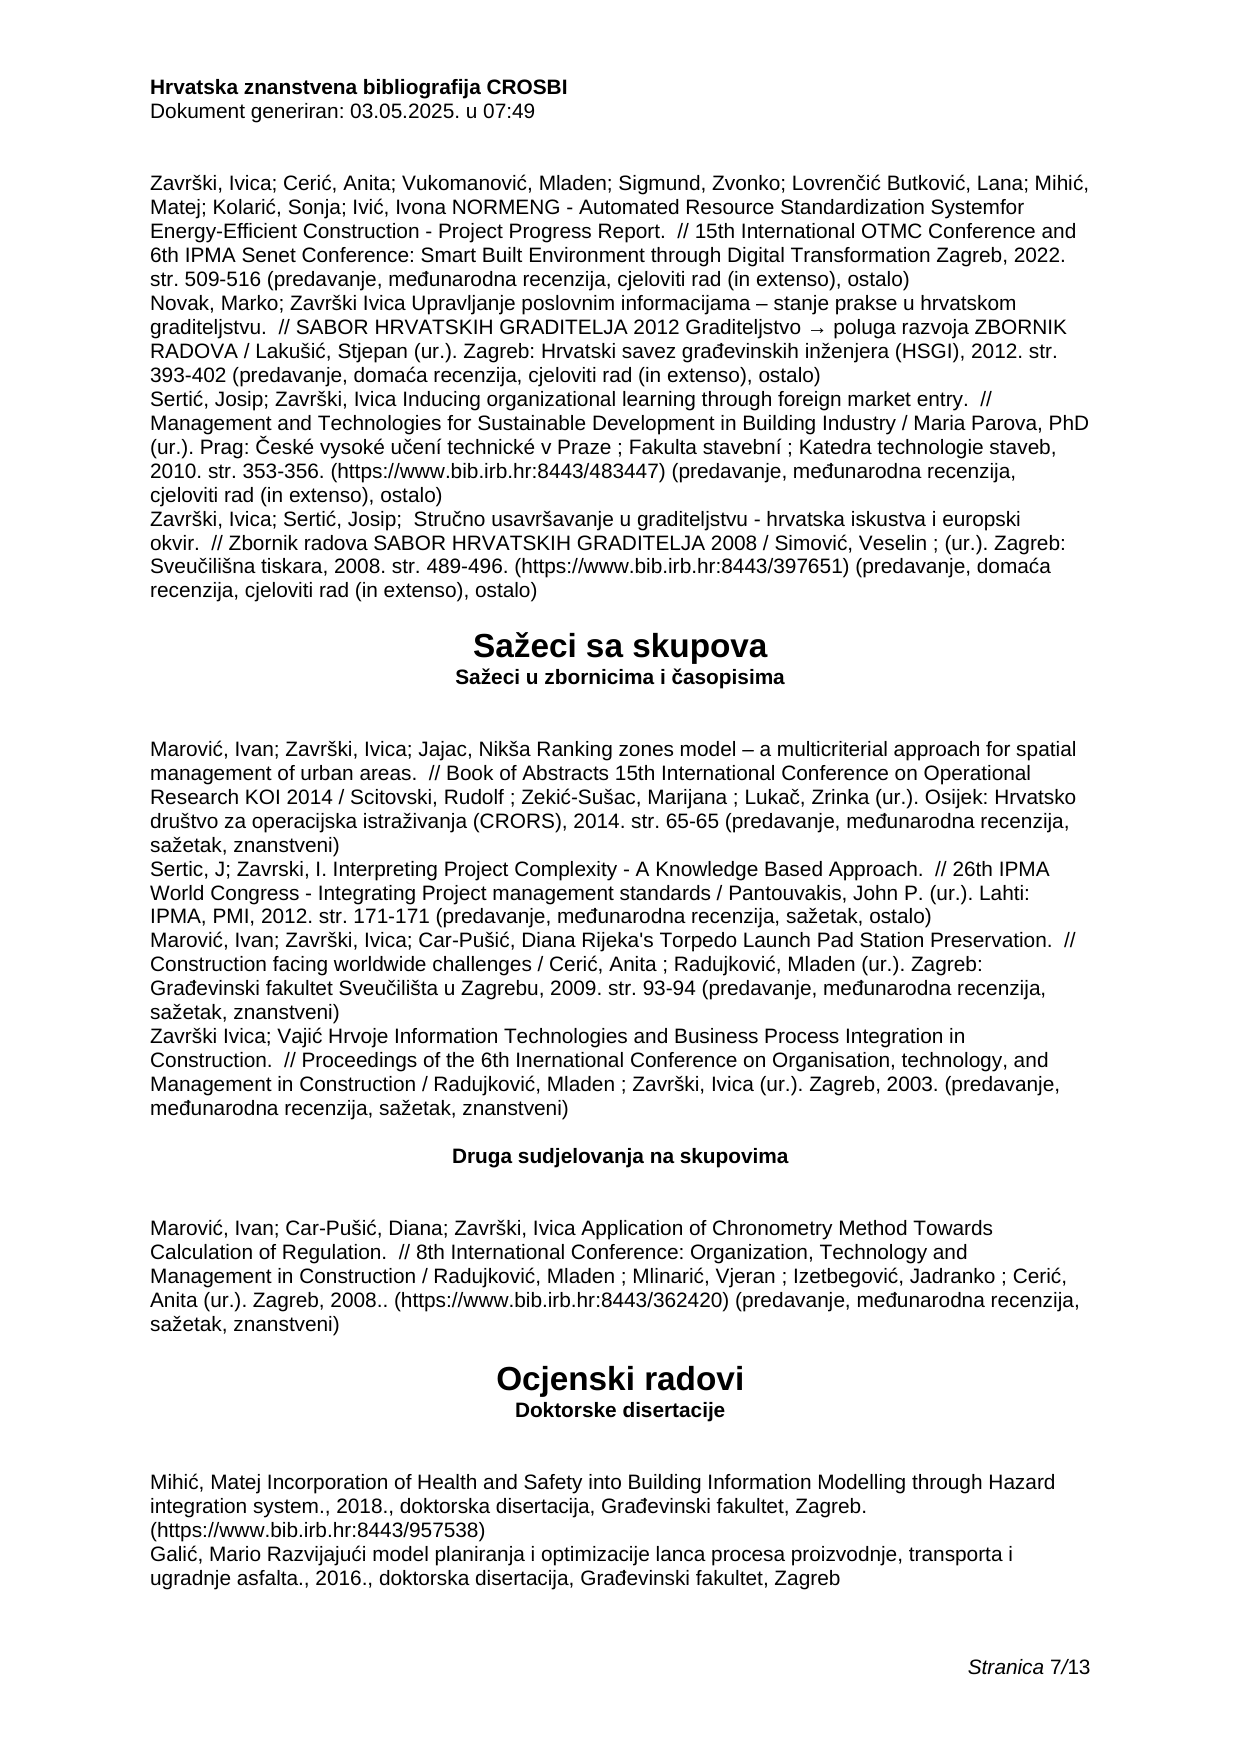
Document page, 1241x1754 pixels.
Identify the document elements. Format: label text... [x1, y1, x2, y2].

text Završki, Ivica; Cerić, Anita; Vukomanović, Mladen; Sigmund, Zvonko; Lovrenčić Butković, Lana; Mihić, Matej; Kolarić, Sonja; Ivić, Ivona [150, 171, 1090, 291]
subtitle Sažeci sa skupova [150, 626, 1090, 665]
subtitle Ocjenski radovi [150, 1359, 1090, 1398]
text Novak, Marko; Završki Ivica [150, 291, 1090, 387]
text Marović, Ivan; Završki, Ivica; Car-Pušić, Diana [150, 928, 1090, 1024]
text Marović, Ivan; Završki, Ivica; Jajac, Nikša [150, 737, 1090, 856]
subtitle Doktorske disertacije [150, 1398, 1090, 1422]
text Završki, Ivica; Sertić, Josip; [150, 506, 1090, 602]
text Marović, Ivan; Car-Pušić, Diana; Završki, Ivica [150, 1216, 1090, 1336]
text Završki Ivica; Vajić Hrvoje [150, 1024, 1090, 1120]
text Sertic, J; Zavrski, I. [150, 856, 1090, 928]
text Galić, Mario [150, 1542, 1090, 1589]
subtitle Druga sudjelovanja na skupovima [150, 1144, 1090, 1168]
text Mihić, Matej [150, 1470, 1090, 1542]
subtitle Sažeci u zbornicima i časopisima [150, 665, 1090, 689]
text Sertić, Josip; Završki, Ivica [150, 387, 1090, 506]
